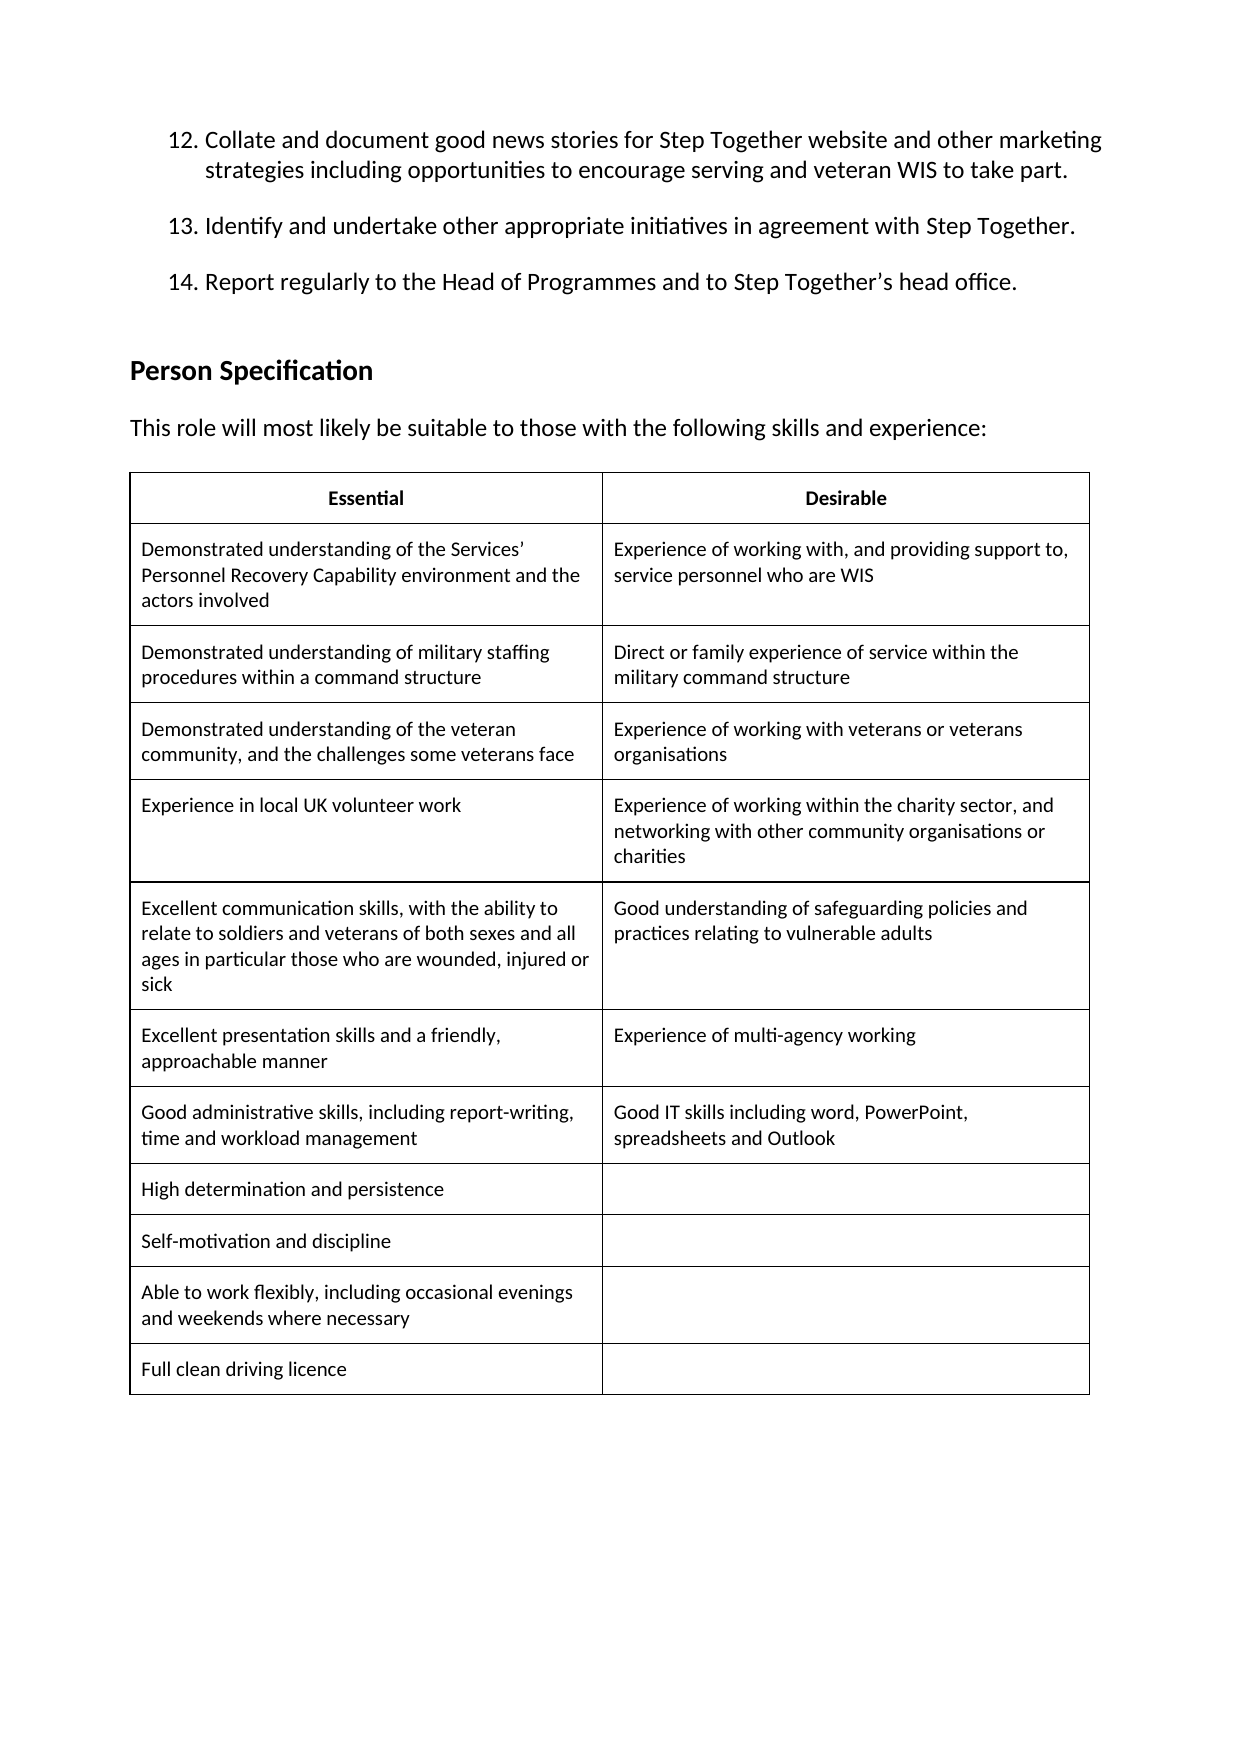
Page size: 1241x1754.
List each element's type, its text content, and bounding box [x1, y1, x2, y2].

table_cell Good understanding of safeguarding policies and practices relating to vulnerable adults [603, 883, 1089, 1009]
table_cell Demonstrated understanding of the Services’ Personnel Recovery Capability environment and the actors involved [131, 524, 602, 625]
list Report regularly to the Head of Programmes and to Step Together’s head office. [167, 266, 1110, 296]
subtitle Person Specification [130, 352, 1110, 387]
table_cell [603, 1164, 1089, 1214]
table_cell [603, 1267, 1089, 1343]
table_cell Good administrative skills, including report-writing, time and workload management [131, 1087, 602, 1163]
list Collate and document good news stories for Step Together website and other marketing strategies including opportunities to encourage serving and veteran WIS to take part. [167, 124, 1110, 185]
table_cell Demonstrated understanding of the veteran community, and the challenges some veterans face [131, 703, 602, 779]
table_cell Direct or family experience of service within the military command structure [603, 626, 1089, 702]
table_cell Full clean driving licence [131, 1344, 602, 1394]
table_cell Good IT skills including word, PowerPoint, spreadsheets and Outlook [603, 1087, 1089, 1163]
table_cell [603, 1215, 1089, 1266]
table_cell Experience of working within the charity sector, and networking with other community organisations or charities [603, 780, 1089, 881]
table_header Essential [131, 473, 602, 523]
list Identify and undertake other appropriate initiatives in agreement with Step Together. [167, 210, 1110, 241]
table_cell Experience of multi-agency working [603, 1010, 1089, 1086]
table_cell [603, 1344, 1089, 1394]
table_cell Experience of working with veterans or veterans organisations [603, 703, 1089, 779]
table_cell High determination and persistence [131, 1164, 602, 1214]
subtitle This role will most likely be suitable to those with the following skills and experience: [130, 412, 1110, 443]
table_cell Excellent presentation skills and a friendly, approachable manner [131, 1010, 602, 1086]
table_cell Demonstrated understanding of military staffing procedures within a command structure [131, 626, 602, 702]
table_cell Able to work flexibly, including occasional evenings and weekends where necessary [131, 1267, 602, 1343]
table_cell Experience of working with, and providing support to, service personnel who are WIS [603, 524, 1089, 625]
table_header Desirable [603, 473, 1089, 523]
table_cell Experience in local UK volunteer work [131, 780, 602, 881]
table_cell Excellent communication skills, with the ability to relate to soldiers and veterans of both sexes and all ages in particular those who are wounded, injured or sick [131, 883, 602, 1009]
table_cell Self-motivation and discipline [131, 1215, 602, 1266]
